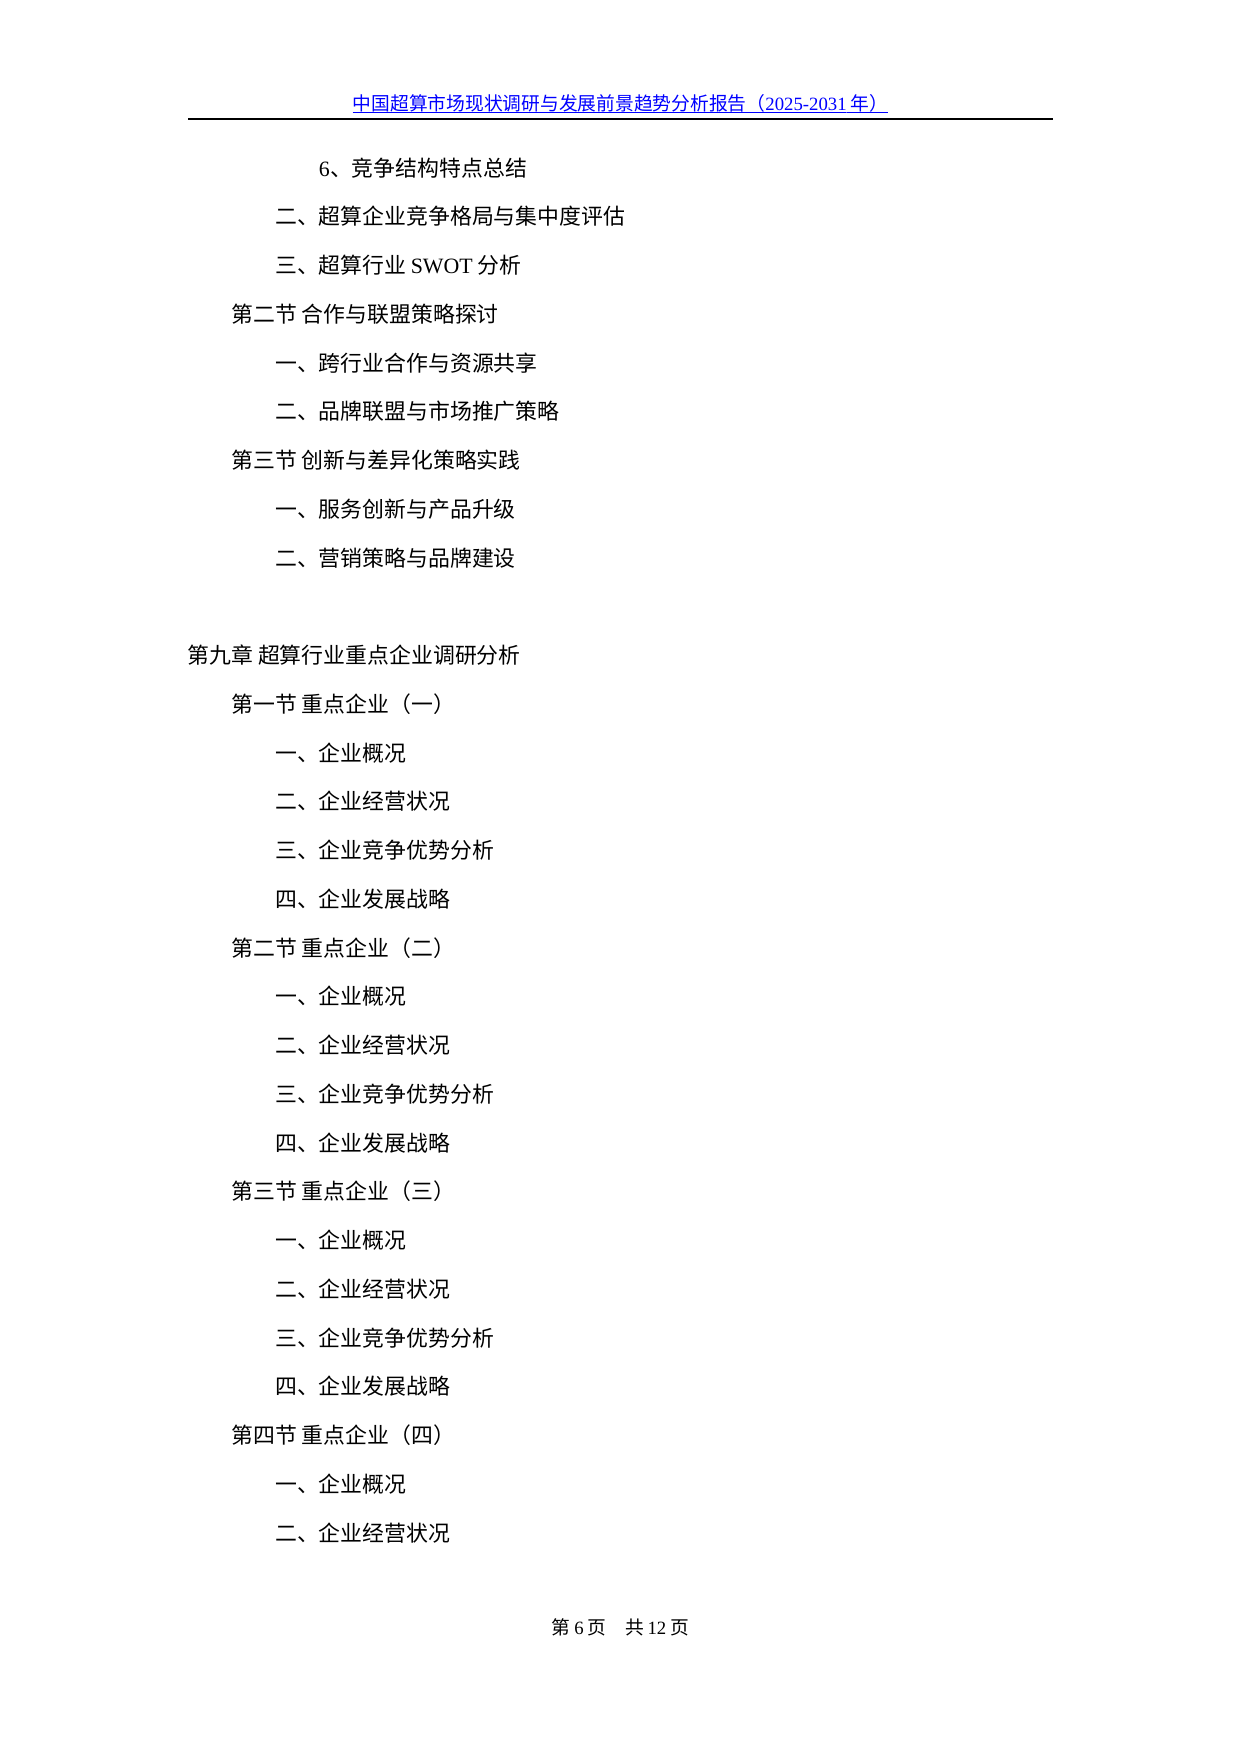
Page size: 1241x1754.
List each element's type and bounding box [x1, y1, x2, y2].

text [187, 150, 1053, 1548]
